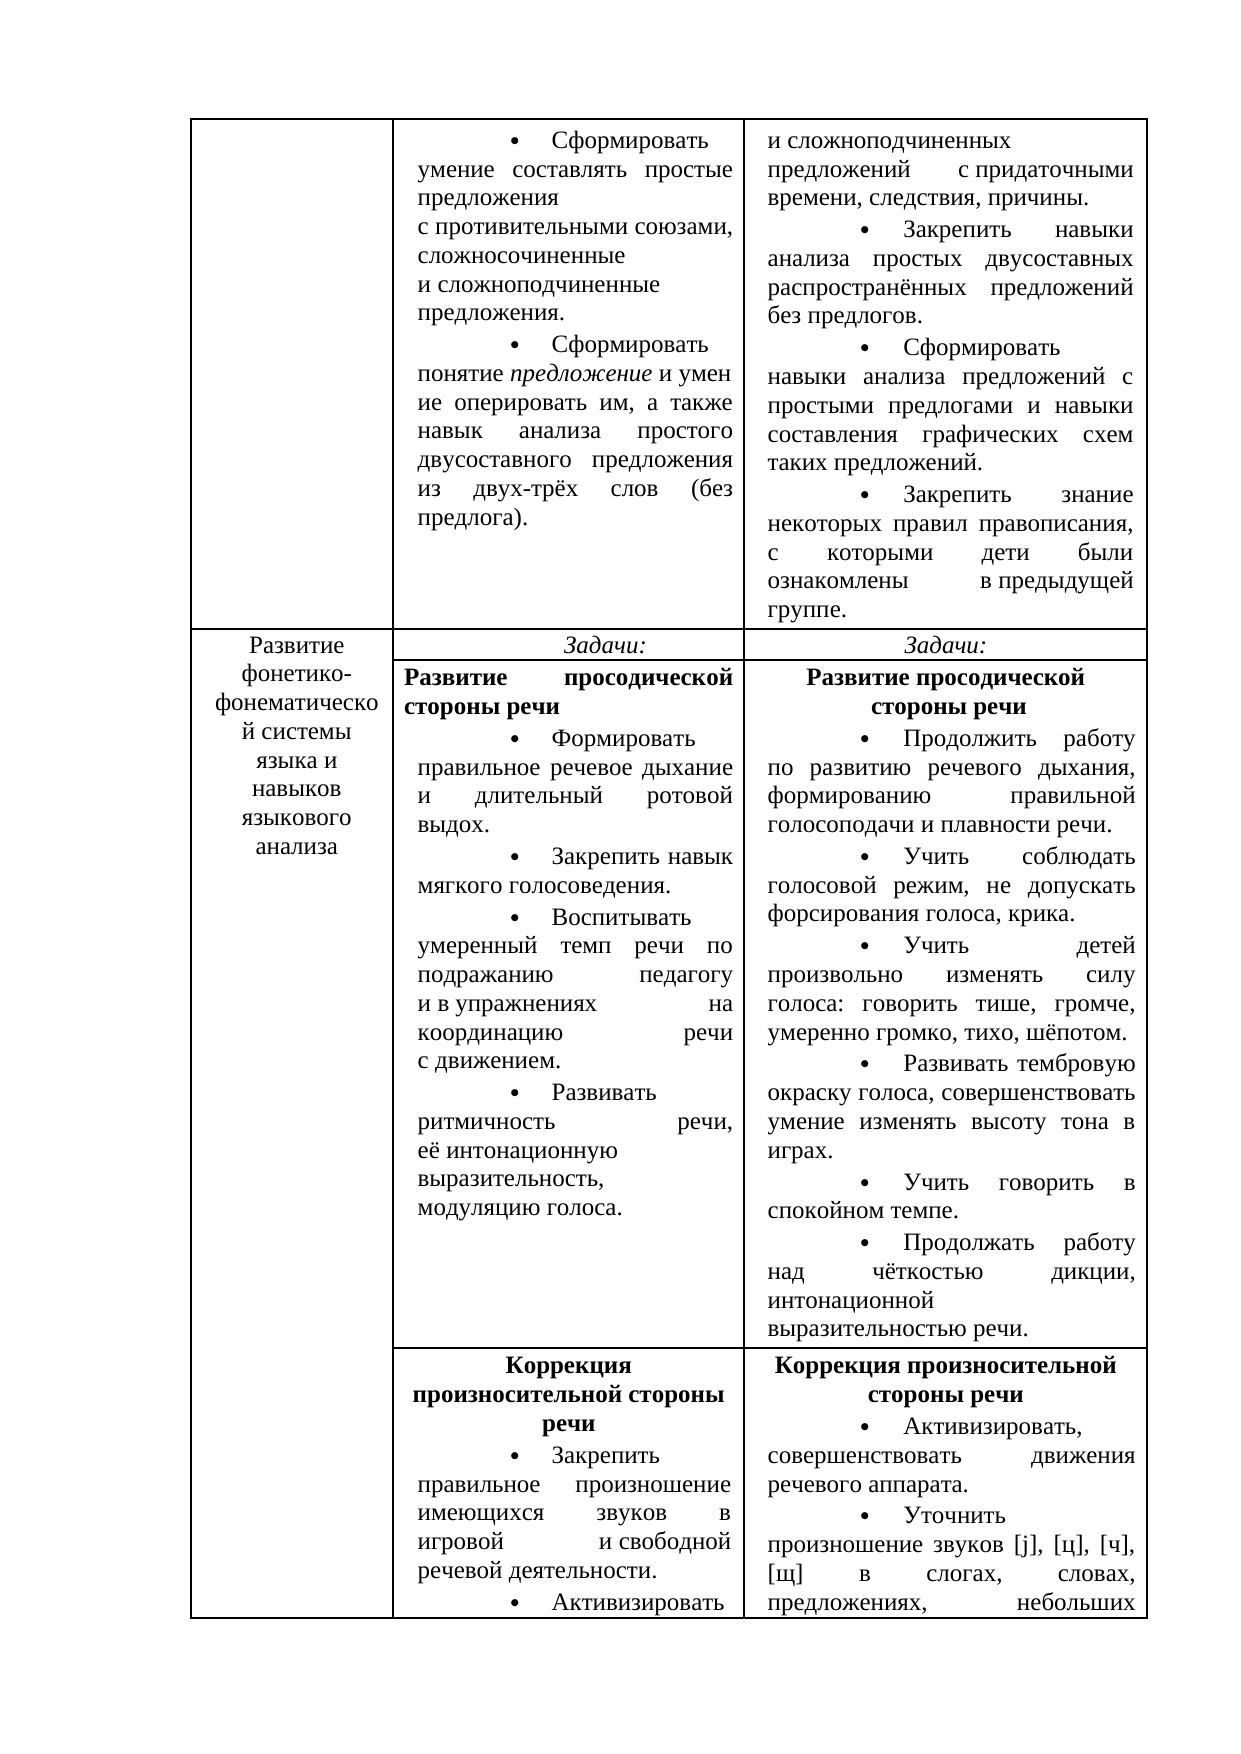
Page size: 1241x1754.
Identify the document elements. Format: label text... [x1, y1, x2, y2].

table_cell Задачи: [745, 630, 1146, 658]
table_cell Развитие просодической стороны речи Формировать правильное речевое дыхание и длительный ротовой выдох. Закрепить навык мягкого голосоведения. Воспитывать умеренный темп речи по подражанию педагогу и в упражнениях на координацию речи с движением. Развивать ритмичность речи, её интонационную выразительность, модуляцию голоса. [394, 661, 743, 1347]
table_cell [394, 1349, 743, 1617]
table_cell Задачи: [394, 630, 743, 658]
table_cell Развитие просодической стороны речи Продолжить работу по развитию речевого дыхания, формированию правильной голосоподачи и плавности речи. Учить соблюдать голосовой режим, не допускать форсирования голоса, крика. Учить детей произвольно изменять силу голоса: говорить тише, громче, умеренно громко, тихо, шёпотом. Развивать тембровую окраску голоса, совершенствовать умение изменять высоту тона в играх. Учить говорить в спокойном темпе. Продолжать работу над чёткостью дикции, интонационной выразительностью речи. [745, 661, 1146, 1347]
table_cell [745, 1349, 1146, 1617]
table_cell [745, 120, 1146, 628]
table_cell Развитие фонетико-фонематической системы языка и навыков языкового анализа [192, 630, 392, 1617]
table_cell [394, 120, 743, 628]
